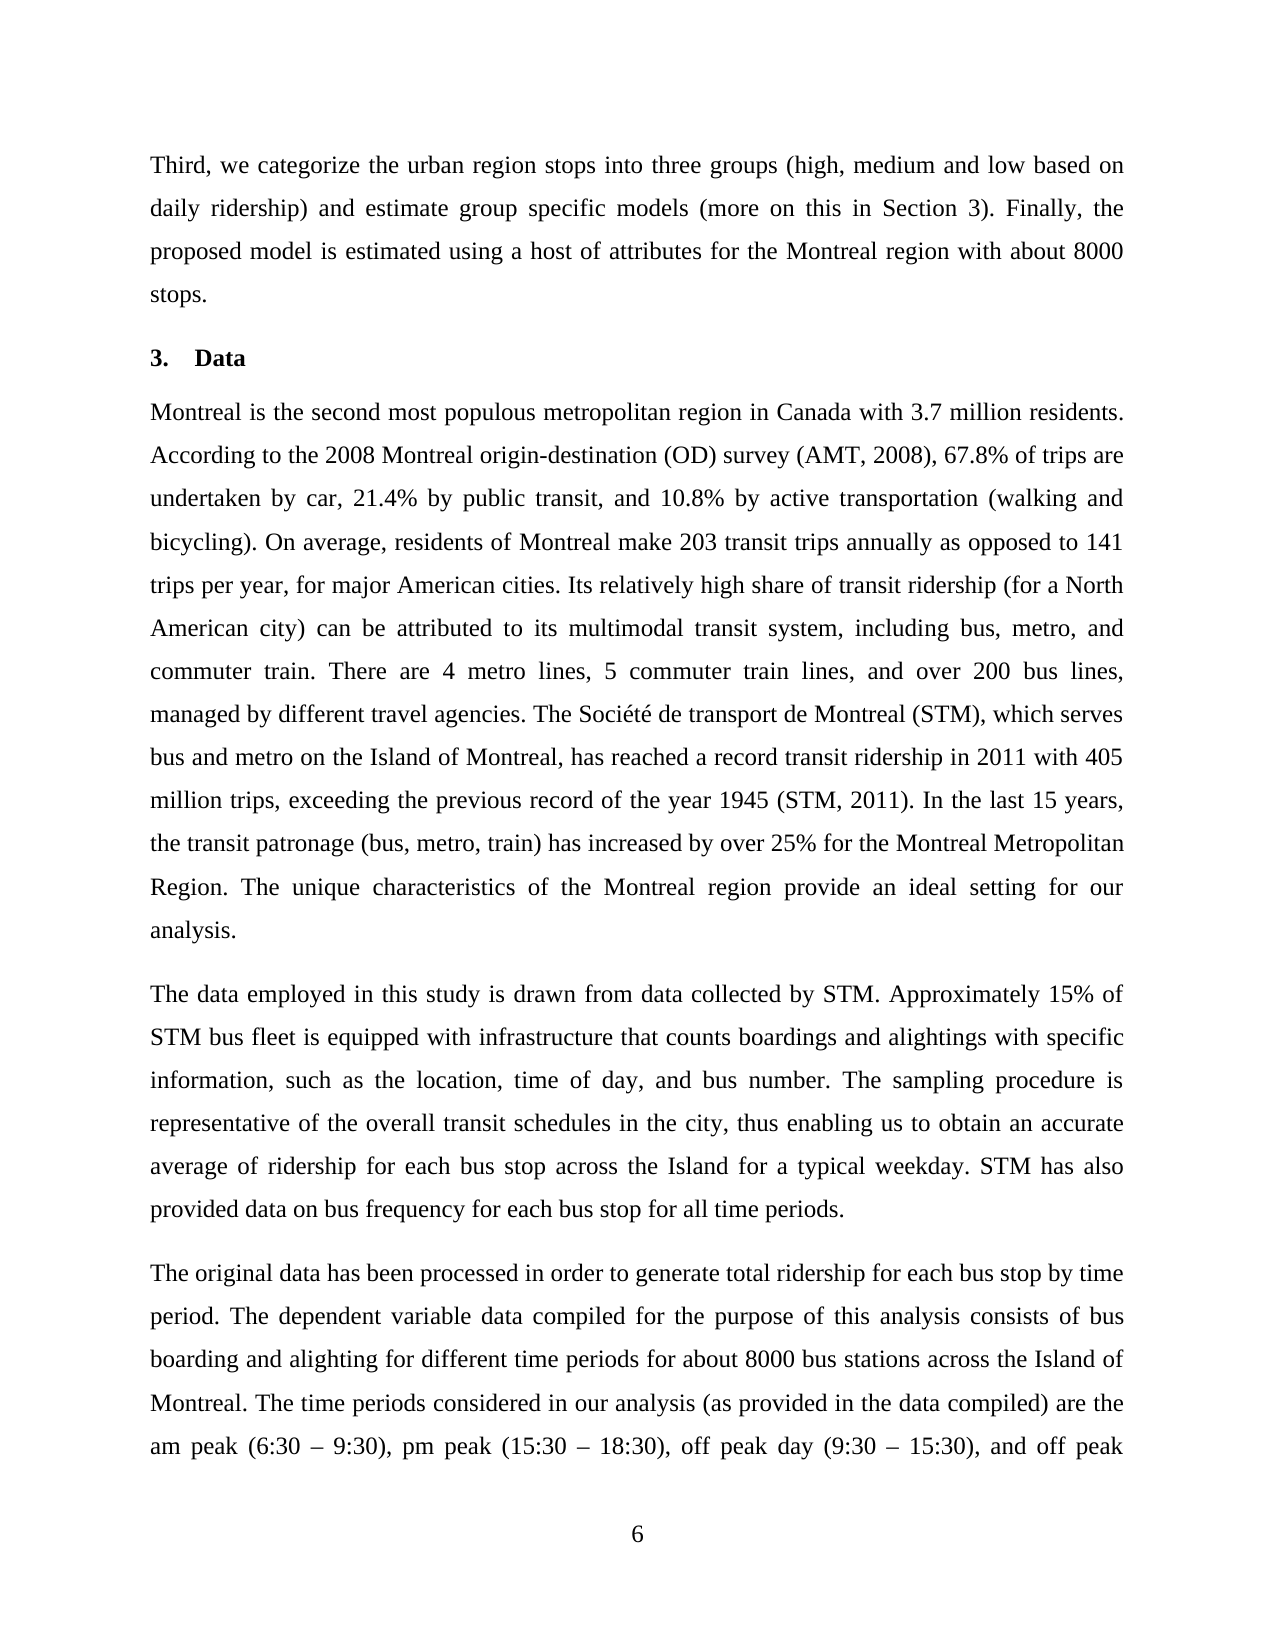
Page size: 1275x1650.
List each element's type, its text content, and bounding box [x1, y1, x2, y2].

subtitle Data [150, 343, 1125, 372]
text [150, 1258, 1125, 1459]
text The data employed in this study is drawn from data collected by STM. Approximately 15% of STM bus fleet is equipped with infrastructure that counts boardings and alightings with specific information, such as the location, time of day, and bus number. The sampling procedure is representative of the overall transit schedules in the city, thus enabling us to obtain an accurate average of ridership for each bus stop across the Island for a typical weekday. STM has also provided data on bus frequency for each bus stop for all time periods. [150, 979, 1125, 1223]
text Montreal is the second most populous metropolitan region in Canada with 3.7 million residents. According to the 2008 Montreal origin-destination (OD) survey (AMT, 2008), 67.8% of trips are undertaken by car, 21.4% by public transit, and 10.8% by active transportation (walking and bicycling). On average, residents of Montreal make 203 transit trips annually as opposed to 141 trips per year, for major American cities. Its relatively high share of transit ridership (for a North American city) can be attributed to its multimodal transit system, including bus, metro, and commuter train. There are 4 metro lines, 5 commuter train lines, and over 200 bus lines, managed by different travel agencies. The Société de transport de Montreal (STM), which serves bus and metro on the Island of Montreal, has reached a record transit ridership in 2011 with 405 million trips, exceeding the previous record of the year 1945 (STM, 2011). In the last 15 years, the transit patronage (bus, metro, train) has increased by over 25% for the Montreal Metropolitan Region. The unique characteristics of the Montreal region provide an ideal setting for our analysis. [150, 397, 1125, 943]
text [150, 150, 1125, 308]
